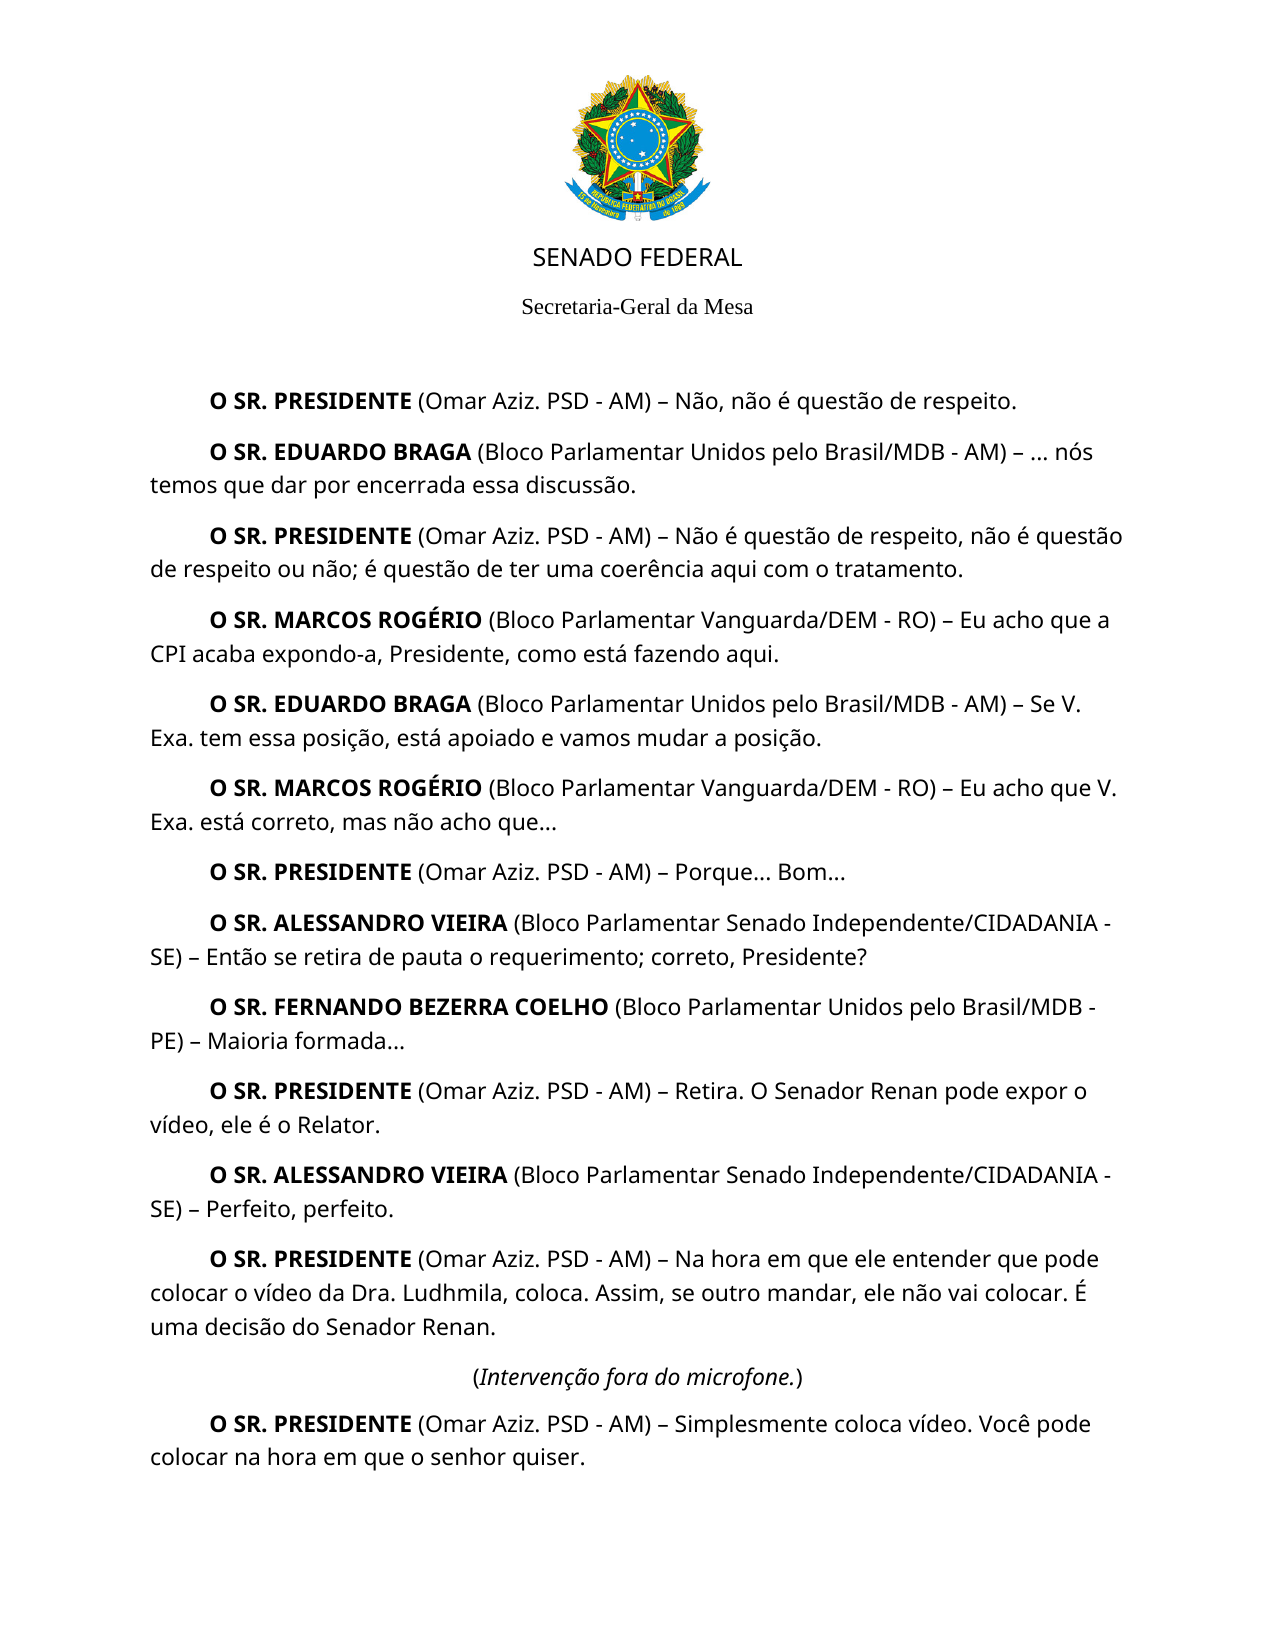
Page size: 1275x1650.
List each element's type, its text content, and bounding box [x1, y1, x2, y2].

text O SR. ALESSANDRO VIEIRA (Bloco Parlamentar Senado Independente/CIDADANIA - SE) – Perfeito, perfeito. [150, 1159, 1125, 1224]
text (Intervenção fora do microfone.) [150, 1361, 1125, 1392]
text O SR. ALESSANDRO VIEIRA (Bloco Parlamentar Senado Independente/CIDADANIA - SE) – Então se retira de pauta o requerimento; correto, Presidente? [150, 907, 1125, 972]
text O SR. EDUARDO BRAGA (Bloco Parlamentar Unidos pelo Brasil/MDB - AM) – ... nós temos que dar por encerrada essa discussão. [150, 435, 1125, 500]
text O SR. PRESIDENTE (Omar Aziz. PSD - AM) – Simplesmente coloca vídeo. Você pode colocar na hora em que o senhor quiser. [150, 1407, 1125, 1472]
text O SR. MARCOS ROGÉRIO (Bloco Parlamentar Vanguarda/DEM - RO) – Eu acho que V. Exa. está correto, mas não acho que... [150, 772, 1125, 837]
text O SR. PRESIDENTE (Omar Aziz. PSD - AM) – Retira. O Senador Renan pode expor o vídeo, ele é o Relator. [150, 1075, 1125, 1140]
text O SR. PRESIDENTE (Omar Aziz. PSD - AM) – Não é questão de respeito, não é questão de respeito ou não; é questão de ter uma coerência aqui com o tratamento. [150, 519, 1125, 584]
text O SR. MARCOS ROGÉRIO (Bloco Parlamentar Vanguarda/DEM - RO) – Eu acho que a CPI acaba expondo-a, Presidente, como está fazendo aqui. [150, 604, 1125, 669]
text O SR. PRESIDENTE (Omar Aziz. PSD - AM) – Porque... Bom... [150, 856, 1125, 887]
text O SR. EDUARDO BRAGA (Bloco Parlamentar Unidos pelo Brasil/MDB - AM) – Se V. Exa. tem essa posição, está apoiado e vamos mudar a posição. [150, 688, 1125, 753]
text O SR. PRESIDENTE (Omar Aziz. PSD - AM) – Na hora em que ele entender que pode colocar o vídeo da Dra. Ludhmila, coloca. Assim, se outro mandar, ele não vai colocar. É uma decisão do Senador Renan. [150, 1243, 1125, 1342]
text O SR. PRESIDENTE (Omar Aziz. PSD - AM) – Não, não é questão de respeito. [150, 385, 1125, 416]
text O SR. FERNANDO BEZERRA COELHO (Bloco Parlamentar Unidos pelo Brasil/MDB - PE) – Maioria formada... [150, 991, 1125, 1056]
picture [564, 75, 711, 221]
